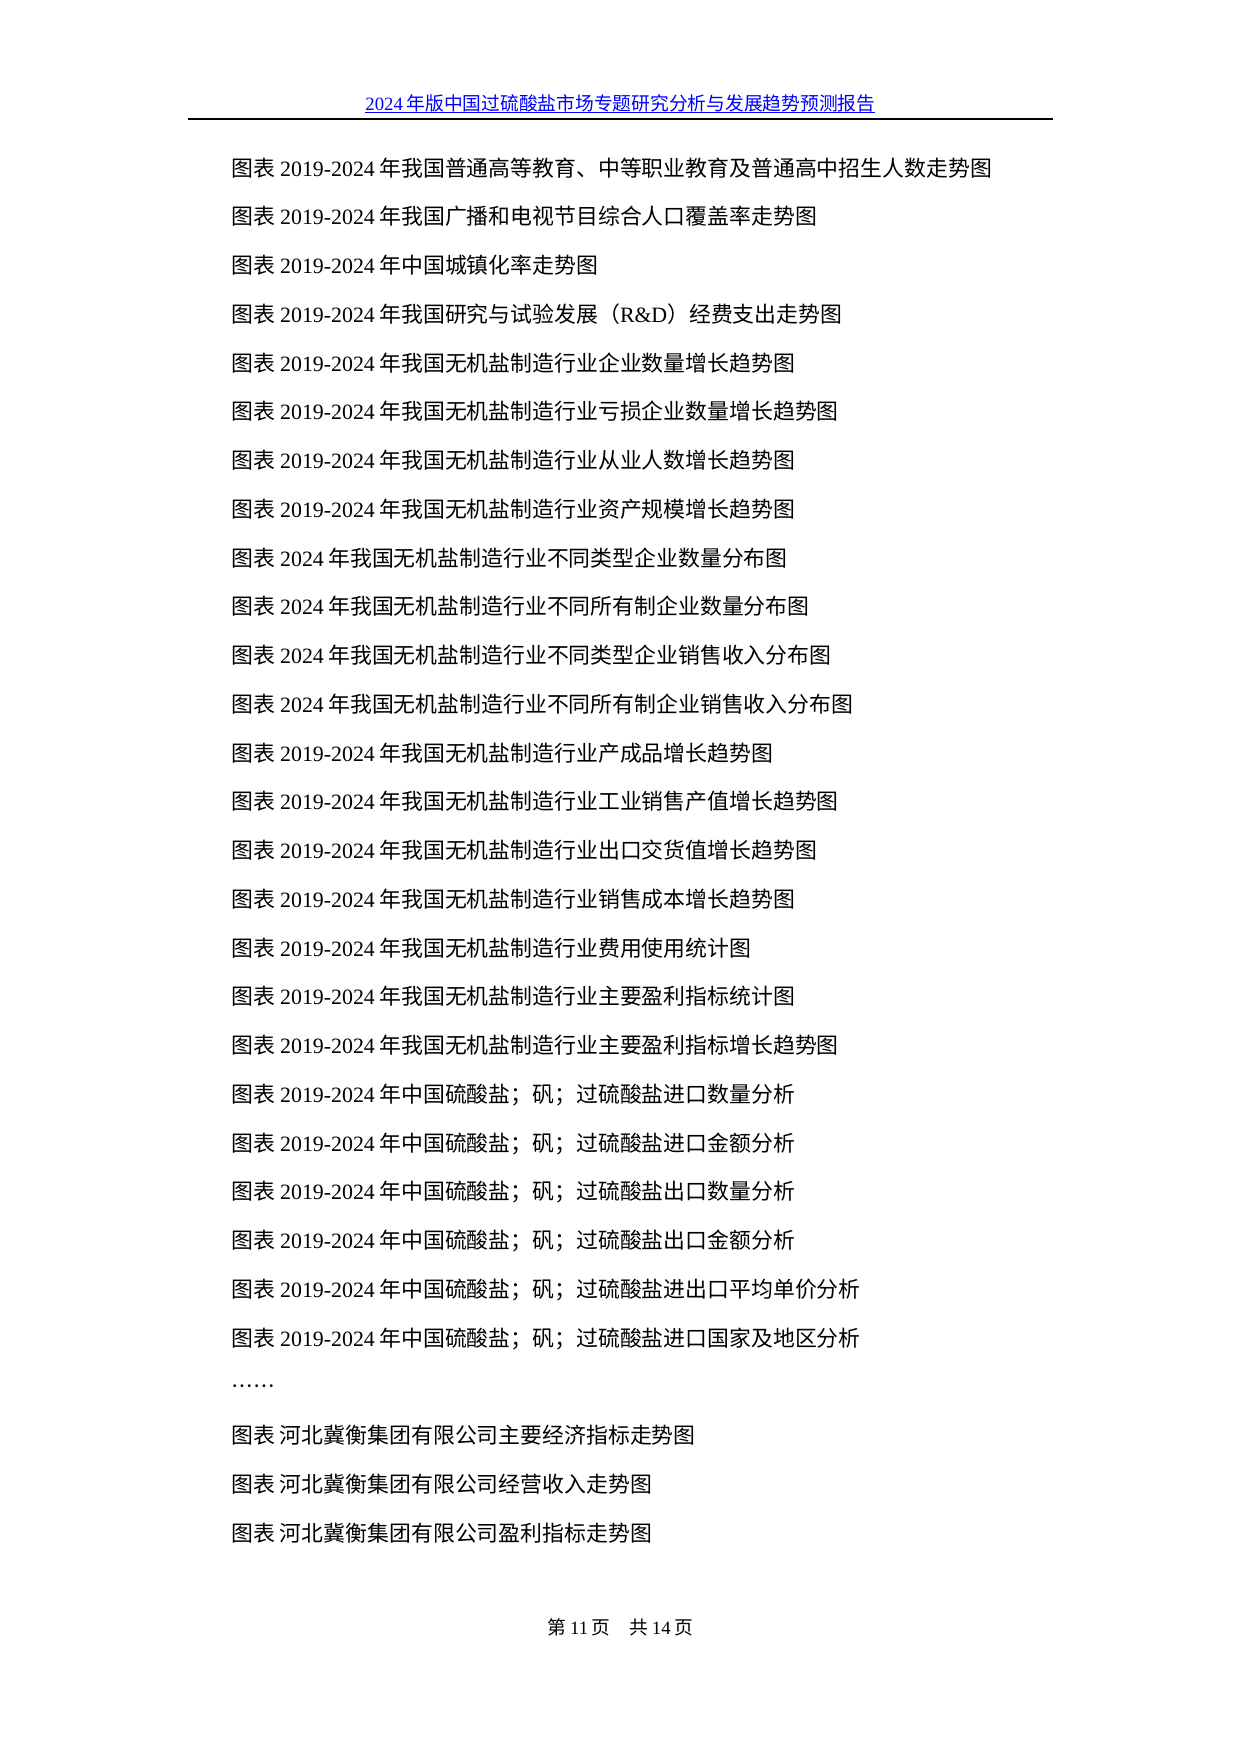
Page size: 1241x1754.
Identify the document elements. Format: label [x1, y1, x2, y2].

text [187, 150, 1053, 1548]
